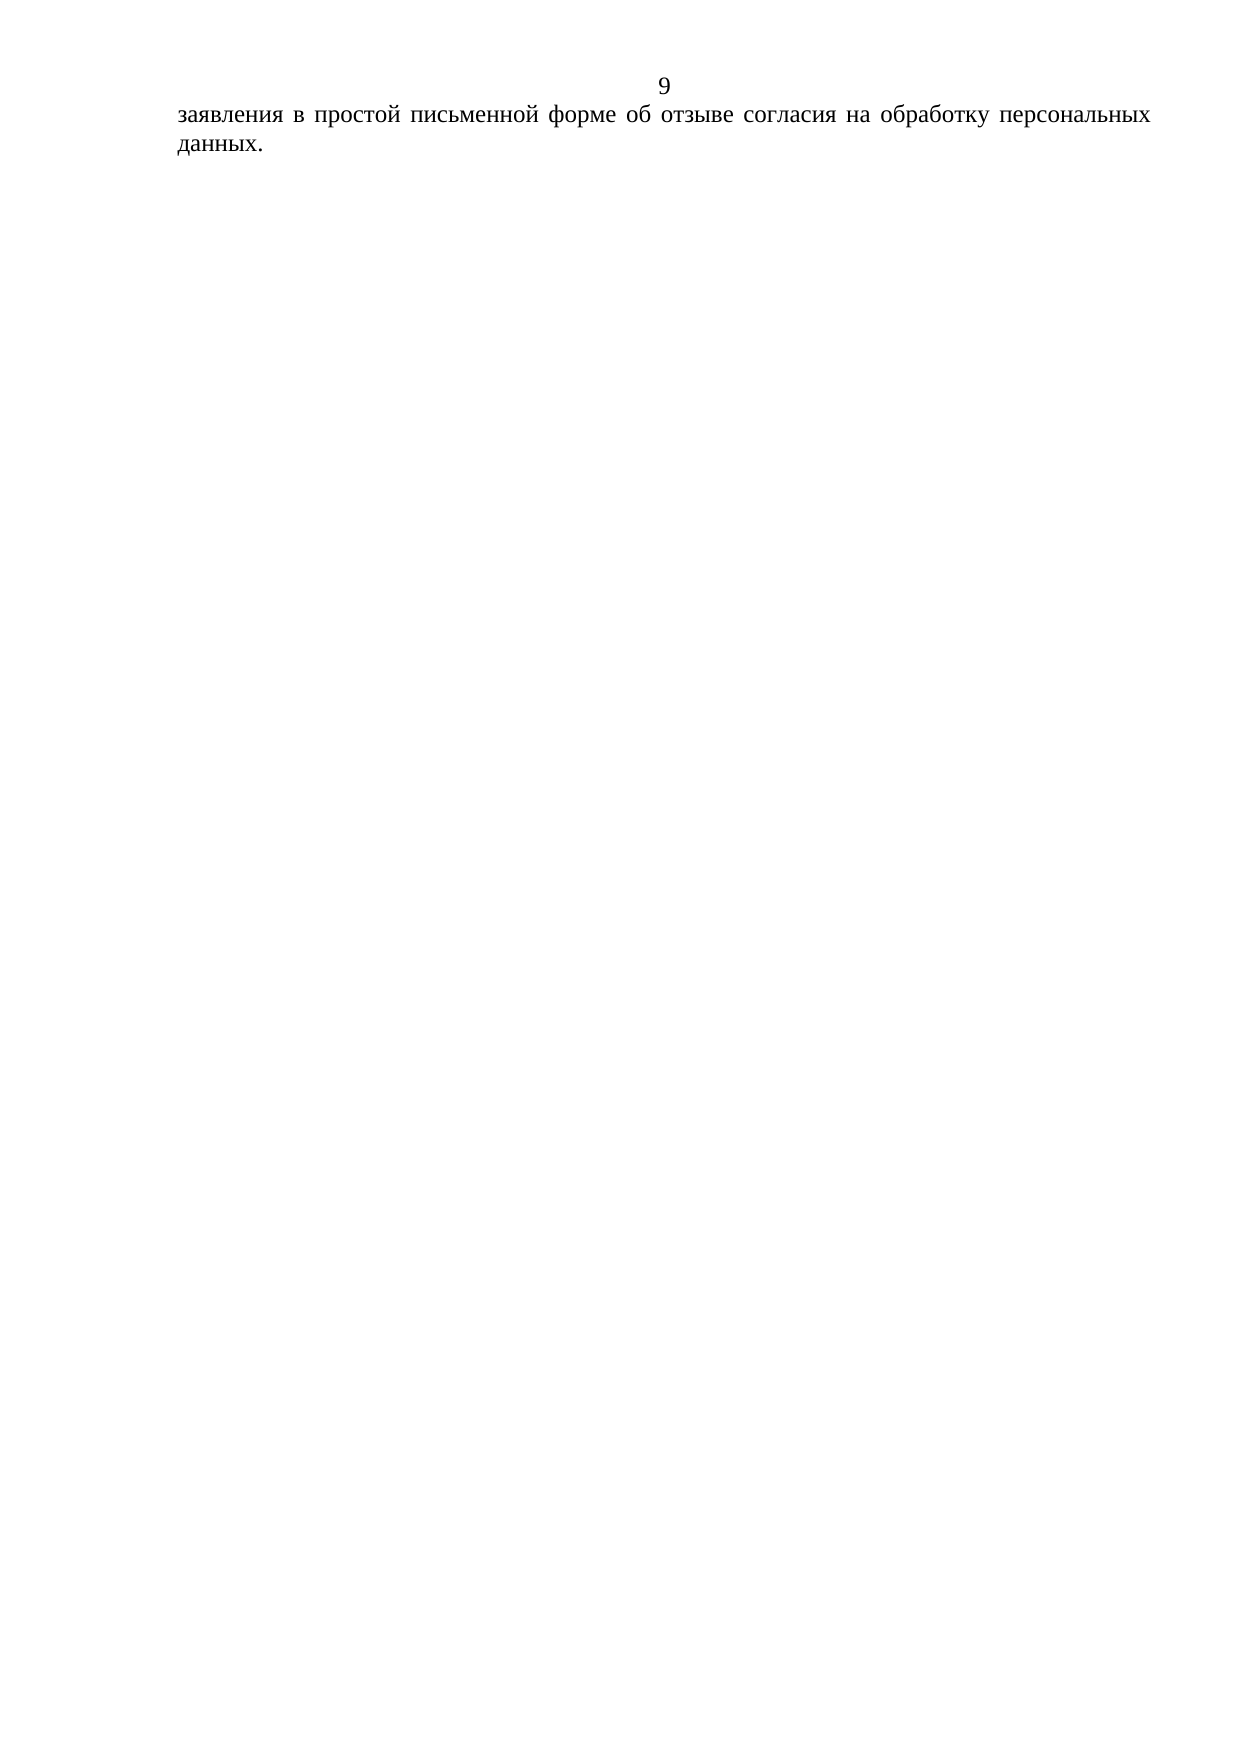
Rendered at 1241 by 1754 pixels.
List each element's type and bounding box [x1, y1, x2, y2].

text [177, 99, 1152, 157]
